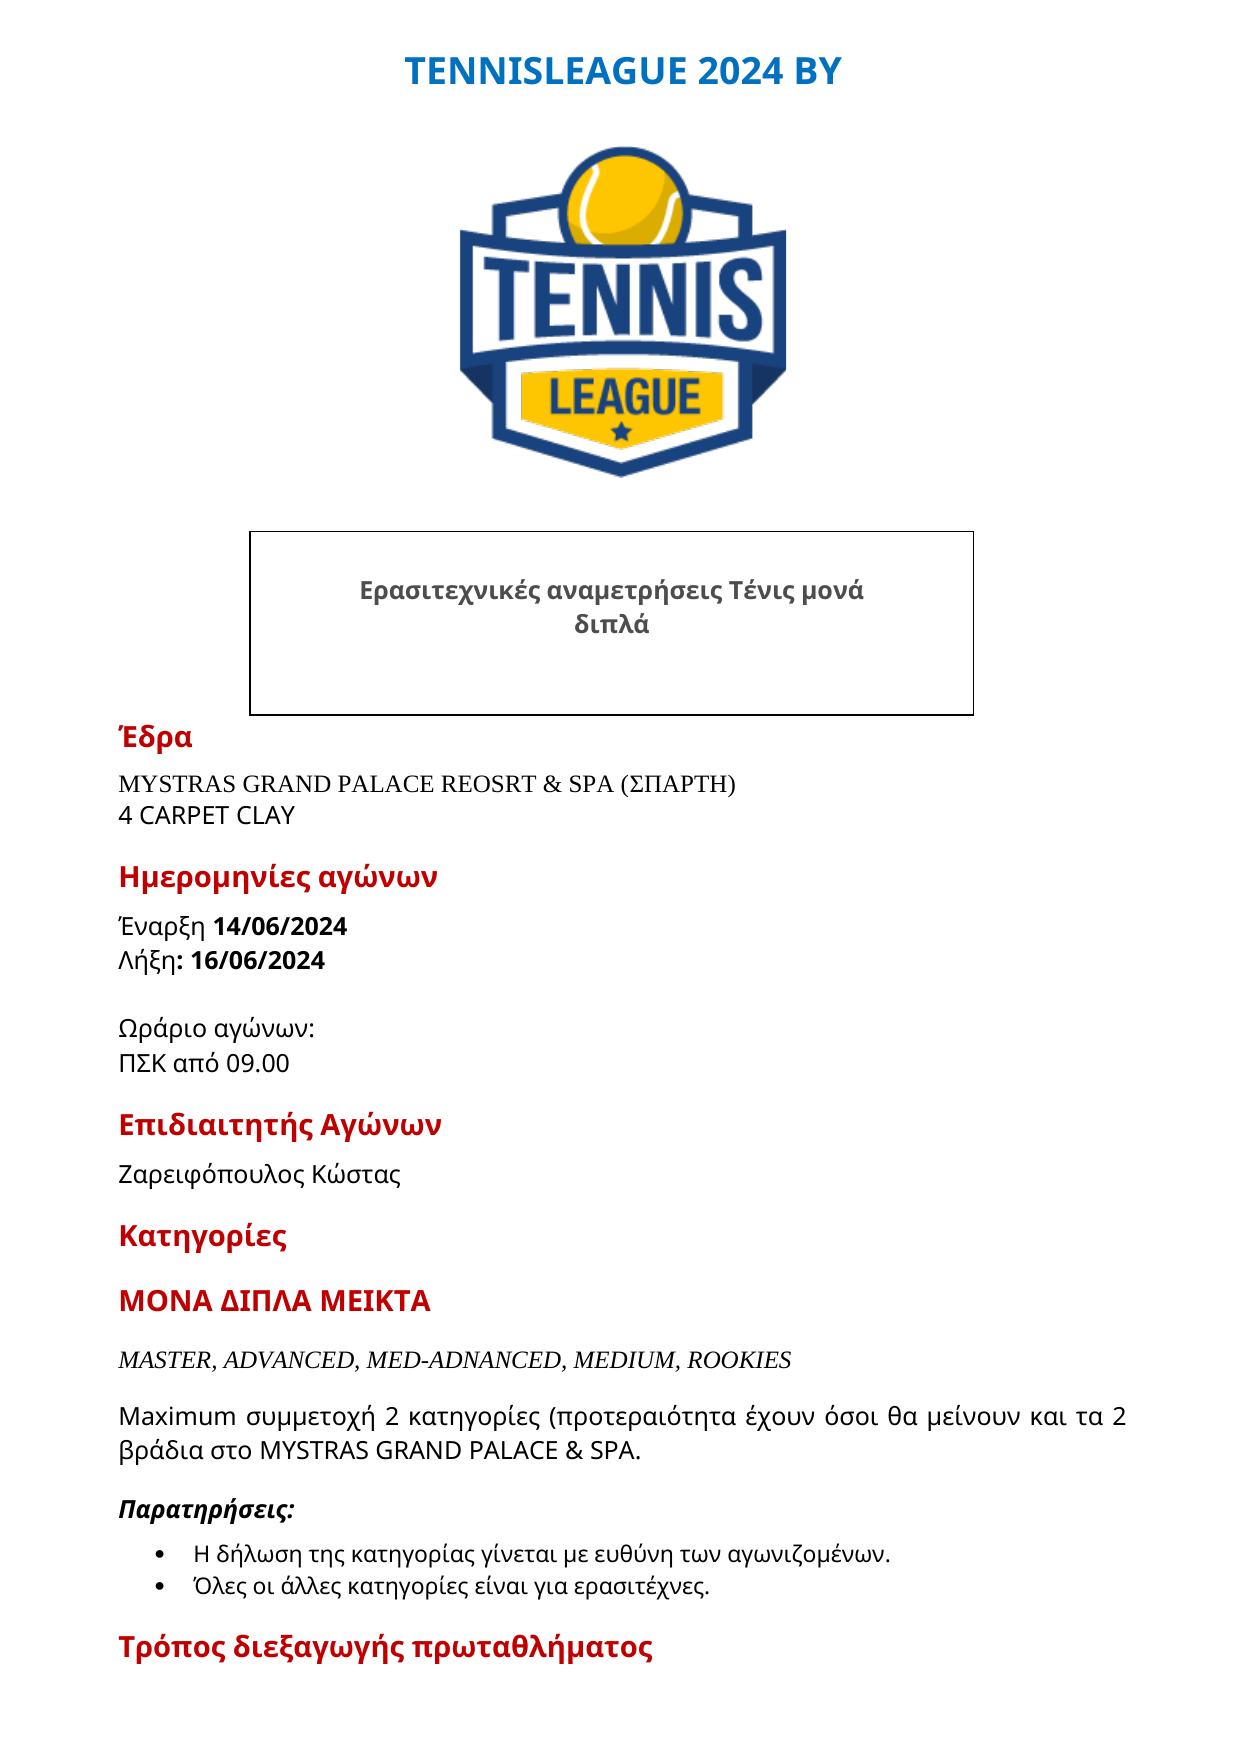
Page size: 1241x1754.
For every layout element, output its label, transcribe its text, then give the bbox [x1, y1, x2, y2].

text 4 CARPET CLAY [118, 798, 1128, 832]
text Έναρξη 14/06/2024 [118, 909, 1128, 943]
text ΜΟΝΑ ΔΙΠΛΑ ΜΕΙΚΤΑ [118, 1280, 1128, 1320]
text Έδρα [118, 717, 1128, 756]
text Παρατηρήσεις: [118, 1492, 1128, 1526]
text Ωράριο αγώνων: [118, 1011, 1128, 1045]
text Ημερομηνίες αγώνων [118, 857, 1128, 896]
list H δήλωση της κατηγορίας γίνεται με ευθύνη των αγωνιζομένων. [156, 1538, 1128, 1569]
text Ζαρειφόπουλος Κώστας [118, 1156, 1128, 1191]
text Λήξη: 16/06/2024 [118, 943, 1128, 977]
picture [459, 146, 787, 478]
list Όλες οι άλλες κατηγορίες είναι για ερασιτέχνες. [156, 1569, 1128, 1601]
text Maximum συμμετοχή 2 κατηγορίες (προτεραιότητα έχουν όσοι θα μείνουν και τα 2 βράδια στο MYSTRAS GRAND PALACE & SPA. [118, 1399, 1128, 1467]
text MYSTRAS GRAND PALACE REOSRT & SPA (ΣΠΑΡΤΗ) [118, 769, 1128, 798]
text Επιδιαιτητής Αγώνων [118, 1104, 1128, 1144]
text TENNISLEAGUE 2024 BY [118, 44, 1128, 95]
text MASTER, ADVANCED, MED-ADNANCED, MEDIUM, ROOKIES [118, 1345, 1128, 1374]
text Κατηγορίες [118, 1216, 1128, 1255]
text Τρόπος διεξαγωγής πρωταθλήματος [118, 1626, 1128, 1666]
text ΠΣΚ από 09.00 [118, 1045, 1128, 1079]
